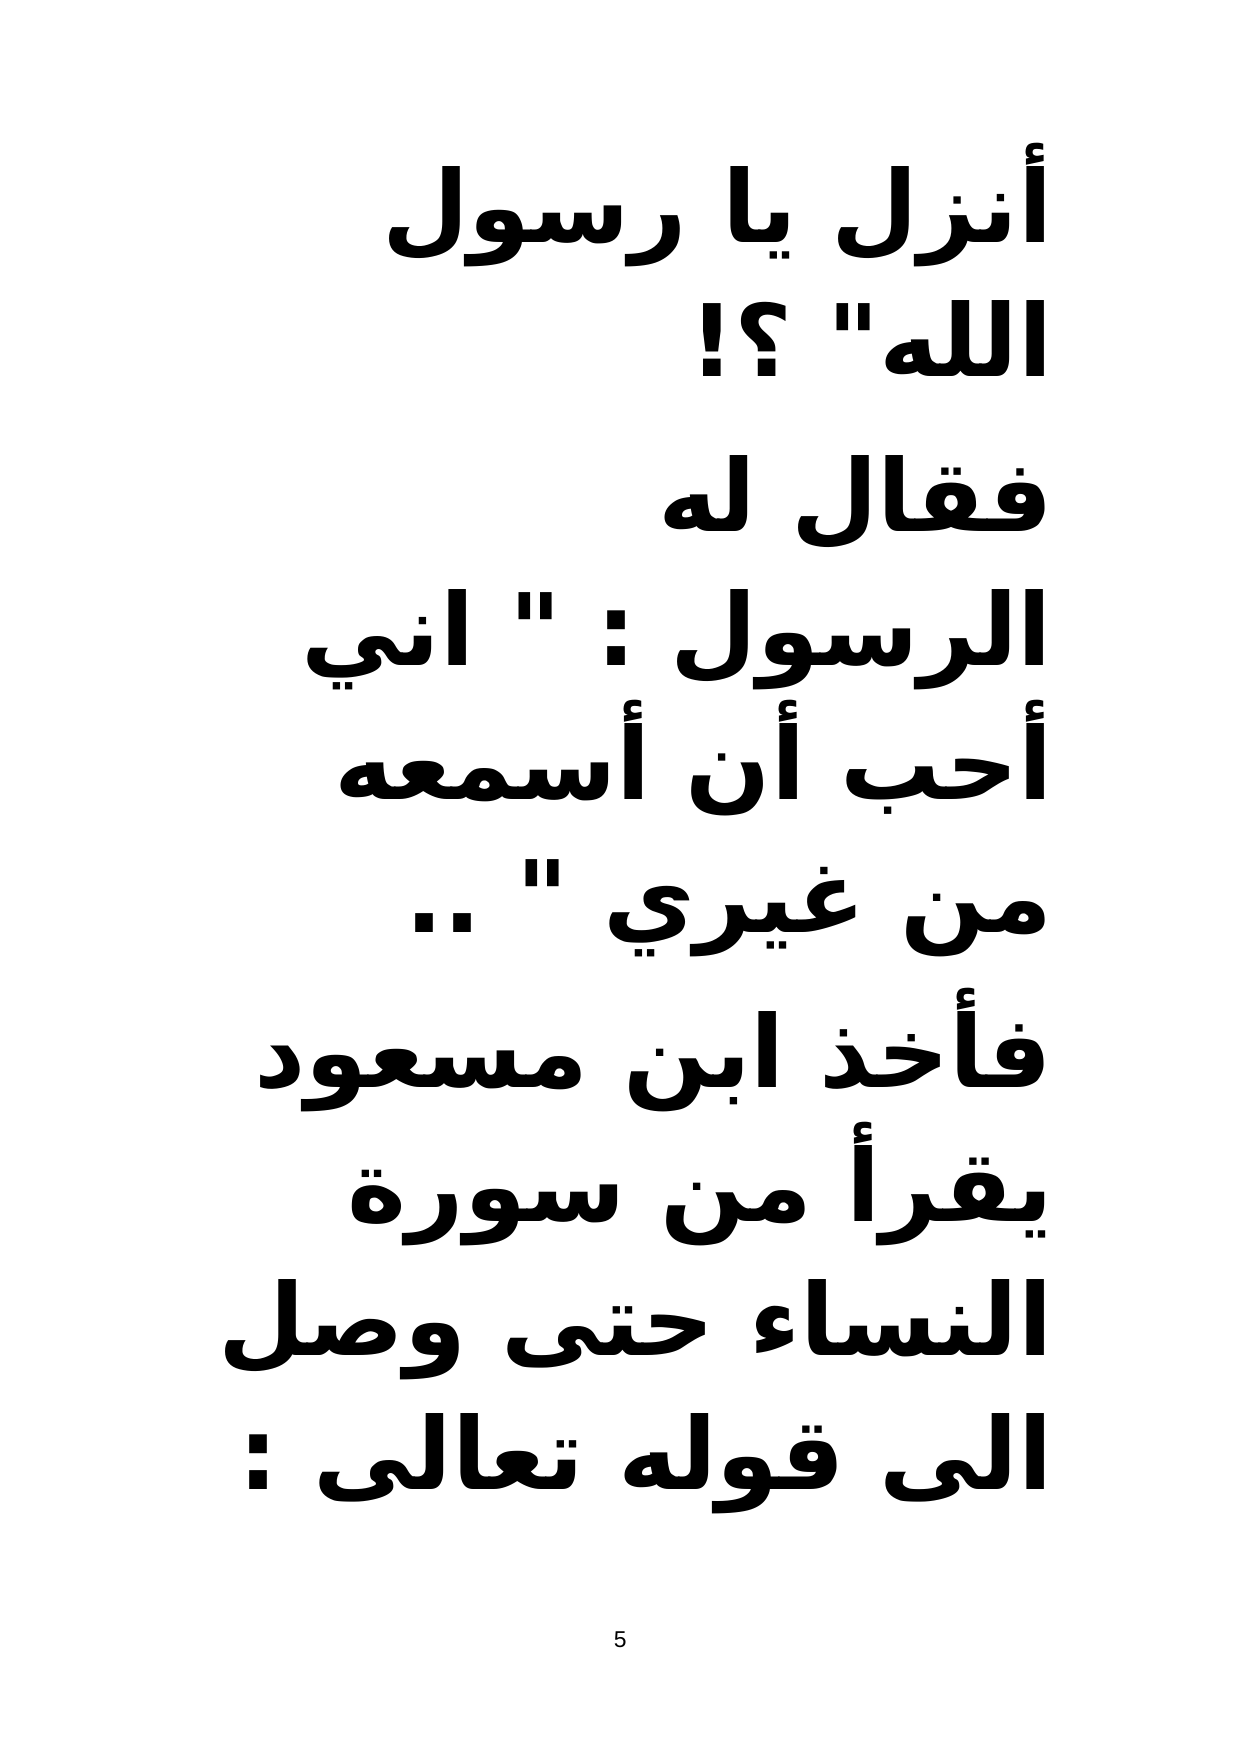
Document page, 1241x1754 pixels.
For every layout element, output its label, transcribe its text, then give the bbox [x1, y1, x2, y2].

text فقال له الرسول : " اني أحب أن أسمعه من غيري " .. [187, 438, 1053, 957]
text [187, 150, 1053, 400]
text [187, 995, 1053, 1513]
